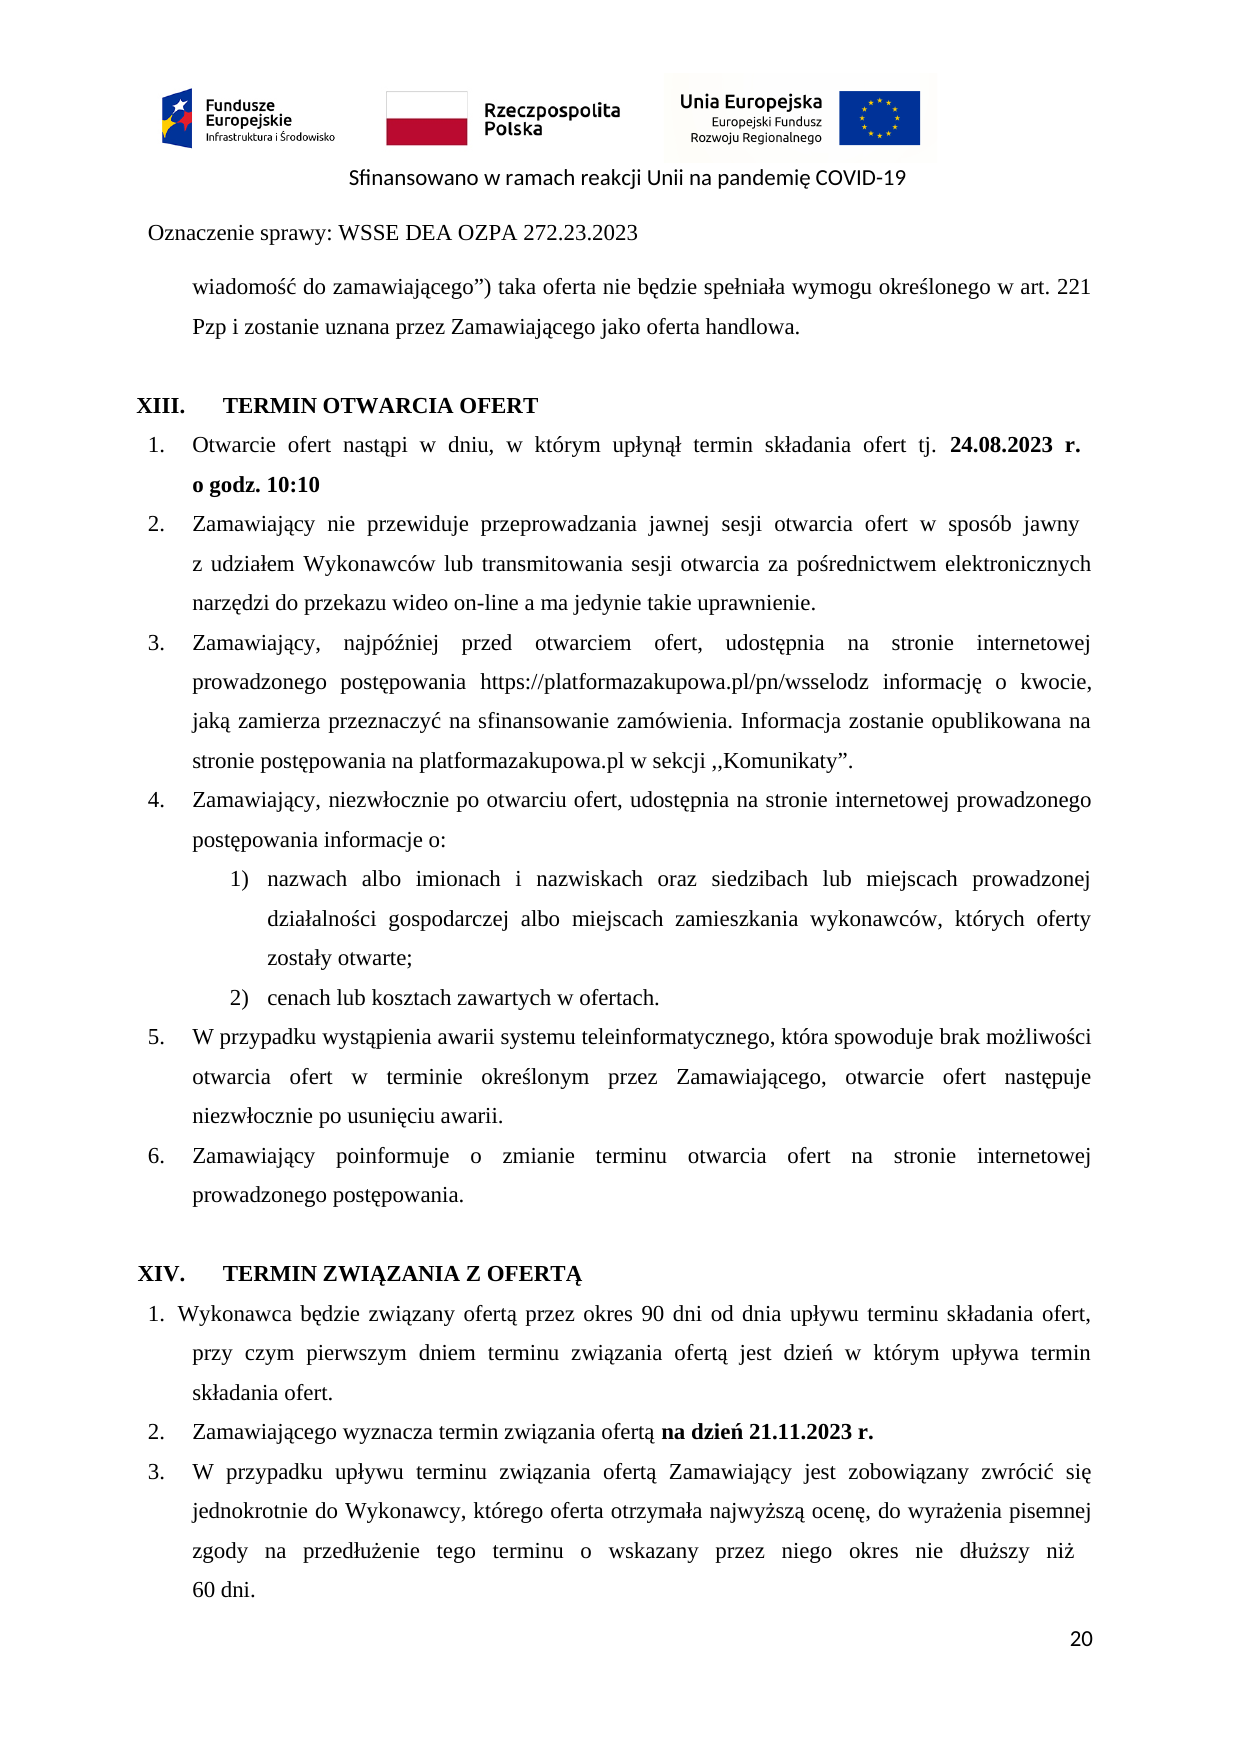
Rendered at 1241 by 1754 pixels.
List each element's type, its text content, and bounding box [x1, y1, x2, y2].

list Zamawiającego wyznacza termin związania ofertą na dzień 21.11.2023 r. [148, 1418, 1093, 1444]
picture [147, 73, 349, 163]
list W przypadku wystąpienia awarii systemu teleinformatycznego, która spowoduje brak możliwości otwarcia ofert w terminie określonym przez Zamawiającego, otwarcie ofert następuje niezwłocznie po usunięciu awarii. [148, 1023, 1093, 1129]
list Zamawiający, niezwłocznie po otwarciu ofert, udostępnia na stronie internetowej prowadzonego postępowania informacje o: [148, 787, 1093, 852]
list TERMIN ZWIĄZANIA Z OFERTĄ [185, 1260, 1093, 1287]
list nazwach albo imionach i nazwiskach oraz siedzibach lub miejscach prowadzonej działalności gospodarczej albo miejscach zamieszkania wykonawców, których oferty zostały otwarte; [229, 866, 1093, 971]
list cenach lub kosztach zawartych w ofertach. [229, 984, 1093, 1010]
list W przypadku upływu terminu związania ofertą Zamawiający jest zobowiązany zwrócić się jednokrotnie do Wykonawcy, którego oferta otrzymała najwyższą ocenę, do wyrażenia pisemnej zgody na przedłużenie tego terminu o wskazany przez niego okres nie dłuższy niż 60 dni. [148, 1458, 1093, 1602]
list Otwarcie ofert nastąpi w dniu, w którym upłynął termin składania ofert tj. 24.08.2023 r. o godz. 10:10 [148, 431, 1093, 497]
picture [663, 73, 938, 163]
list TERMIN OTWARCIA OFERT [185, 392, 1093, 418]
list Zamawiający nie przewiduje przeprowadzania jawnej sesji otwarcia ofert w sposób jawny z udziałem Wykonawców lub transmitowania sesji otwarcia za pośrednictwem elektronicznych narzędzi do przekazu wideo on-line a ma jedynie takie uprawnienie. [148, 510, 1093, 616]
picture [368, 73, 637, 163]
list Wykonawca będzie związany ofertą przez okres 90 dni od dnia upływu terminu składania ofert, przy czym pierwszym dniem terminu związania ofertą jest dzień w którym upływa termin składania ofert. [148, 1300, 1093, 1405]
list Zamawiający poinformuje o zmianie terminu otwarcia ofert na stronie internetowej prowadzonego postępowania. [148, 1142, 1093, 1208]
list Zamawiający, najpóźniej przed otwarciem ofert, udostępnia na stronie internetowej prowadzonego postępowania https://platformazakupowa.pl/pn/wsselodz informację o kwocie, jaką zamierza przeznaczyć na sfinansowanie zamówienia. Informacja zostanie opublikowana na stronie postępowania na platformazakupowa.pl w sekcji ,,Komunikaty”. [148, 629, 1093, 773]
